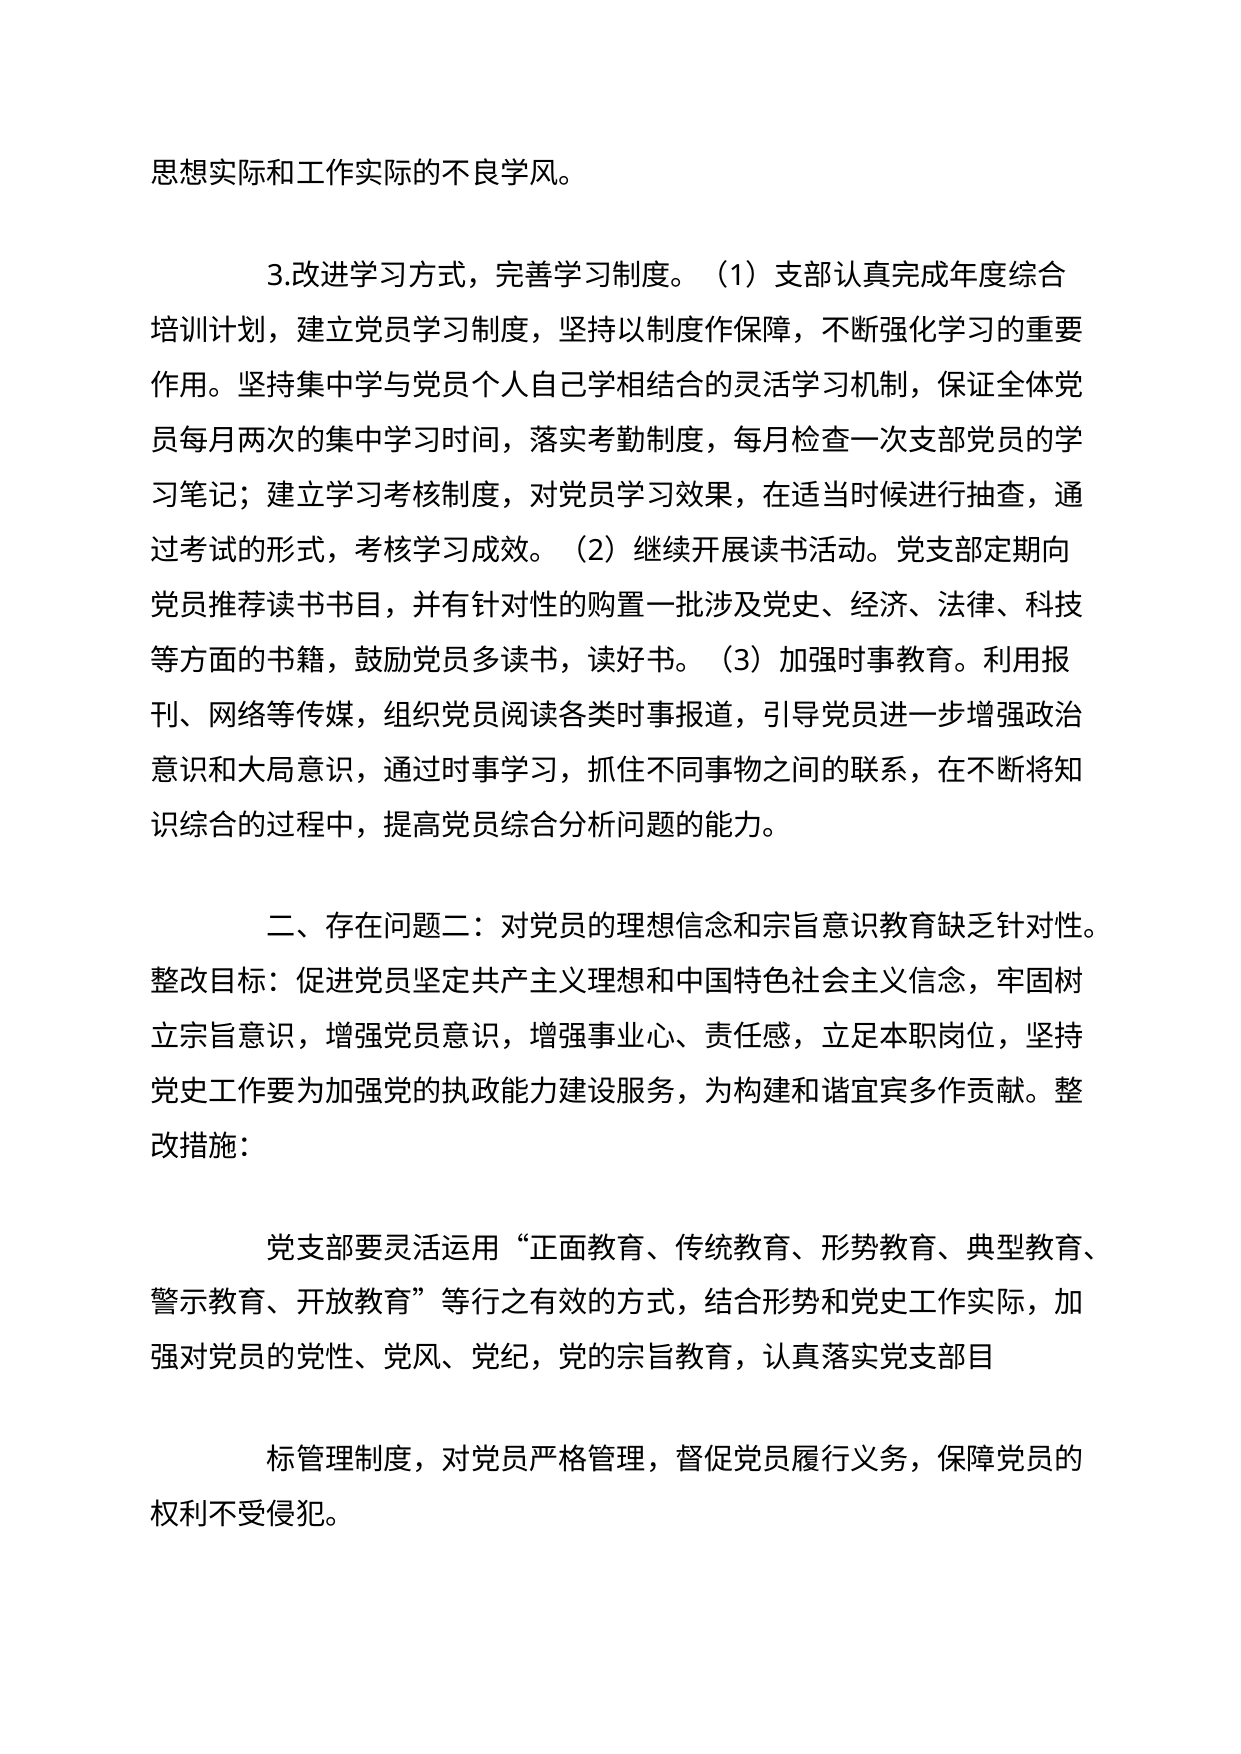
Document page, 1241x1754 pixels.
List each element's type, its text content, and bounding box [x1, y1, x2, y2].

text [150, 150, 1090, 192]
text 二、存在问题二：对党员的理想信念和宗旨意识教育缺乏针对性。整改目标：促进党员坚定共产主义理想和中国特色社会主义信念，牢固树立宗旨意识，增强党员意识，增强事业心、责任感，立足本职岗位，坚持党史工作要为加强党的执政能力建设服务，为构建和谐宜宾多作贡献。整改措施： [150, 903, 1090, 1165]
text 3.改进学习方式，完善学习制度。（1）支部认真完成年度综合培训计划，建立党员学习制度，坚持以制度作保障，不断强化学习的重要作用。坚持集中学与党员个人自己学相结合的灵活学习机制，保证全体党员每月两次的集中学习时间，落实考勤制度，每月检查一次支部党员的学习笔记；建立学习考核制度，对党员学习效果，在适当时候进行抽查，通过考试的形式，考核学习成效。（2）继续开展读书活动。党支部定期向党员推荐读书书目，并有针对性的购置一批涉及党史、经济、法律、科技等方面的书籍，鼓励党员多读书，读好书。（3）加强时事教育。利用报刊、网络等传媒，组织党员阅读各类时事报道，引导党员进一步增强政治意识和大局意识，通过时事学习，抓住不同事物之间的联系，在不断将知识综合的过程中，提高党员综合分析问题的能力。 [150, 252, 1090, 843]
text 标管理制度，对党员严格管理，督促党员履行义务，保障党员的权利不受侵犯。 [150, 1436, 1090, 1533]
text 党支部要灵活运用“正面教育、传统教育、形势教育、典型教育、警示教育、开放教育”等行之有效的方式，结合形势和党史工作实际，加强对党员的党性、党风、党纪，党的宗旨教育，认真落实党支部目 [150, 1224, 1090, 1376]
